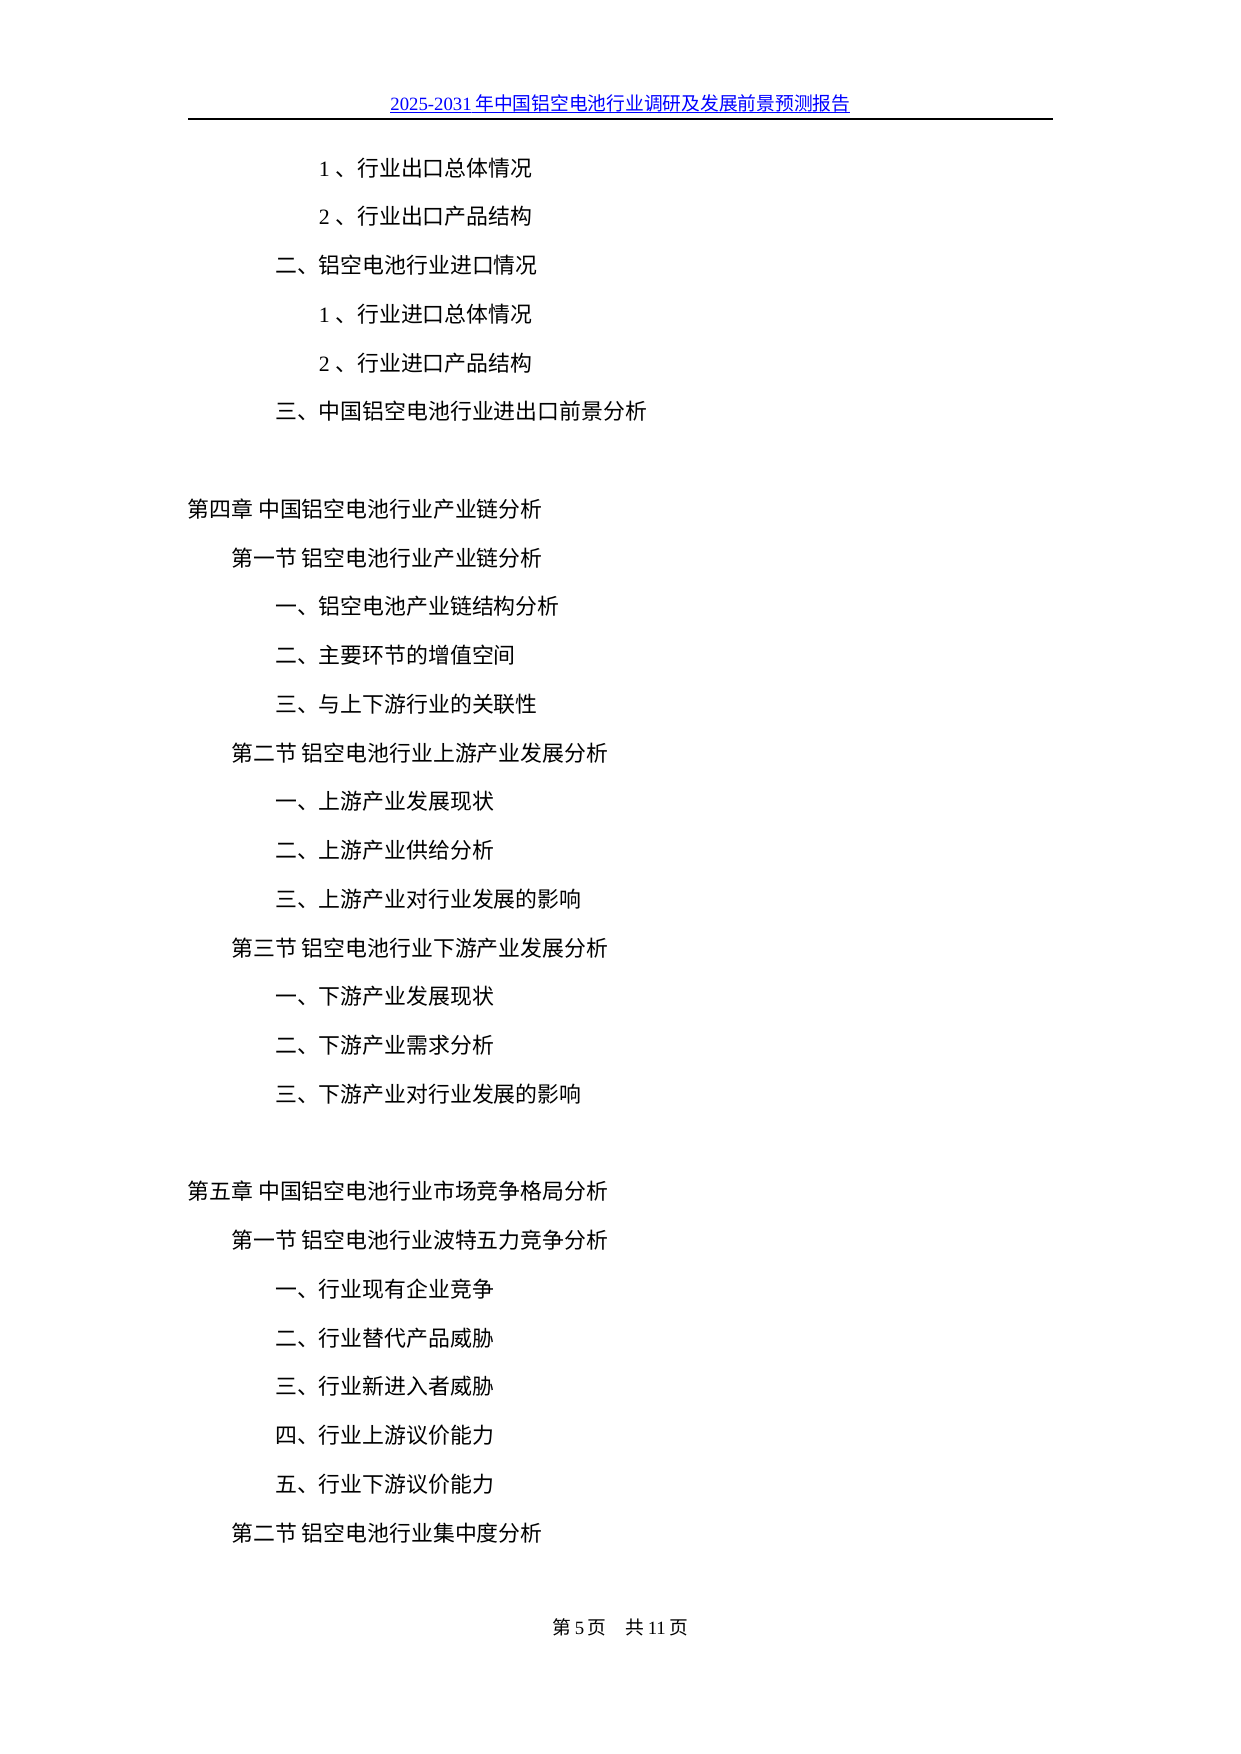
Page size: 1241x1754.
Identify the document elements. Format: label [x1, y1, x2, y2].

text [187, 150, 1053, 1548]
